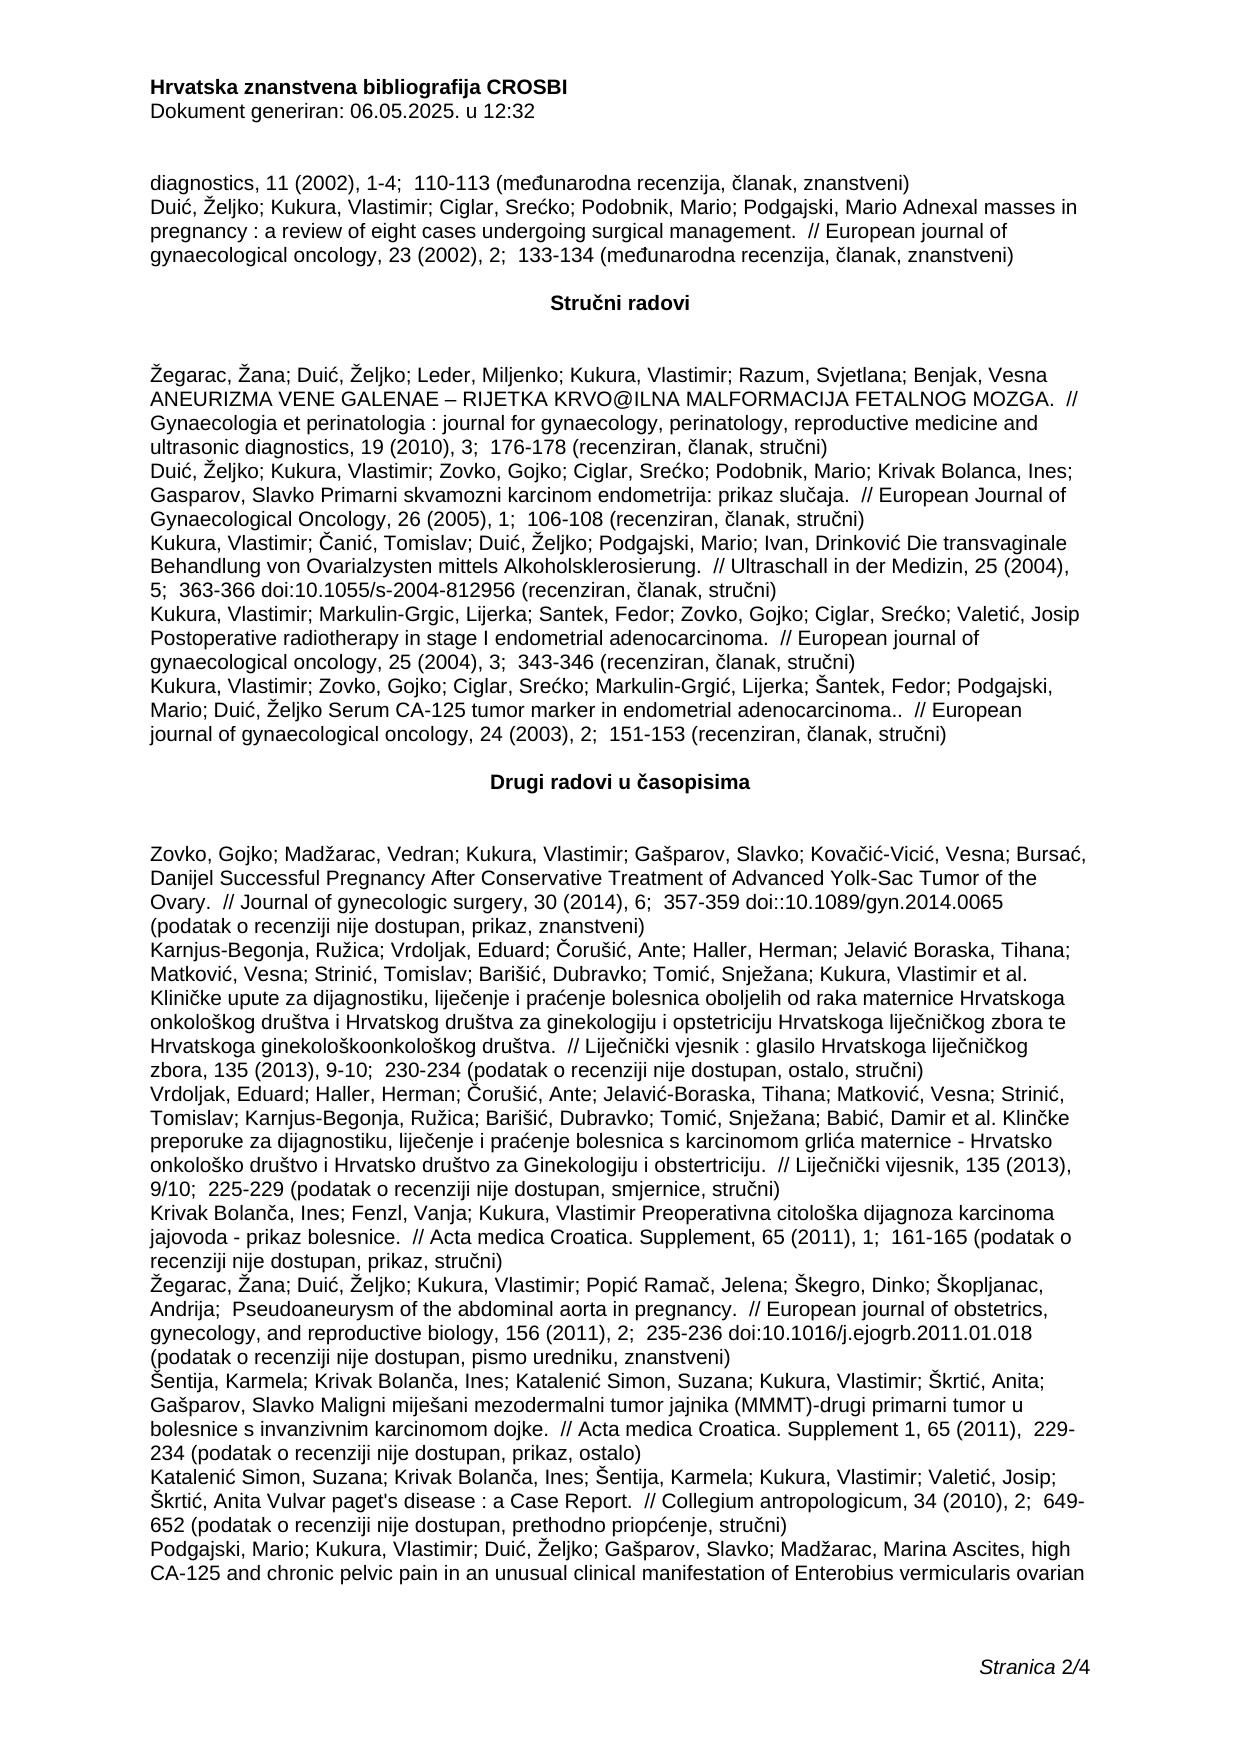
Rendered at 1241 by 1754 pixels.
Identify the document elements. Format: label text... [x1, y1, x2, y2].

text Duić, Željko; Kukura, Vlastimir; Ciglar, Srećko; Podobnik, Mario; Podgajski, Mario [150, 195, 1090, 267]
subtitle Drugi radovi u časopisima [150, 770, 1090, 794]
text Katalenić Simon, Suzana; Krivak Bolanča, Ines; Šentija, Karmela; Kukura, Vlastimir; Valetić, Josip; Škrtić, Anita [150, 1465, 1090, 1537]
text Krivak Bolanča, Ines; Fenzl, Vanja; Kukura, Vlastimir [150, 1201, 1090, 1273]
text Kukura, Vlastimir; Zovko, Gojko; Ciglar, Srećko; Markulin-Grgić, Lijerka; Šantek, Fedor; Podgajski, Mario; Duić, Željko [150, 674, 1090, 746]
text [150, 1537, 1090, 1584]
text Žegarac, Žana; Duić, Željko; Kukura, Vlastimir; Popić Ramač, Jelena; Škegro, Dinko; Škopljanac, Andrija; [150, 1273, 1090, 1369]
text Vrdoljak, Eduard; Haller, Herman; Čorušić, Ante; Jelavić-Boraska, Tihana; Matković, Vesna; Strinić, Tomislav; Karnjus-Begonja, Ružica; Barišić, Dubravko; Tomić, Snježana; Babić, Damir et al. [150, 1081, 1090, 1201]
subtitle Stručni radovi [150, 291, 1090, 315]
text Kukura, Vlastimir; Čanić, Tomislav; Duić, Željko; Podgajski, Mario; Ivan, Drinković [150, 530, 1090, 602]
text Žegarac, Žana; Duić, Željko; Leder, Miljenko; Kukura, Vlastimir; Razum, Svjetlana; Benjak, Vesna [150, 363, 1090, 458]
text Kukura, Vlastimir; Markulin-Grgic, Lijerka; Santek, Fedor; Zovko, Gojko; Ciglar, Srećko; Valetić, Josip [150, 602, 1090, 674]
text Zovko, Gojko; Madžarac, Vedran; Kukura, Vlastimir; Gašparov, Slavko; Kovačić-Vicić, Vesna; Bursać, Danijel [150, 842, 1090, 938]
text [150, 171, 1090, 195]
text Duić, Željko; Kukura, Vlastimir; Zovko, Gojko; Ciglar, Srećko; Podobnik, Mario; Krivak Bolanca, Ines; Gasparov, Slavko [150, 458, 1090, 530]
text Šentija, Karmela; Krivak Bolanča, Ines; Katalenić Simon, Suzana; Kukura, Vlastimir; Škrtić, Anita; Gašparov, Slavko [150, 1369, 1090, 1465]
text Karnjus-Begonja, Ružica; Vrdoljak, Eduard; Čorušić, Ante; Haller, Herman; Jelavić Boraska, Tihana; Matković, Vesna; Strinić, Tomislav; Barišić, Dubravko; Tomić, Snježana; Kukura, Vlastimir et al. [150, 938, 1090, 1081]
